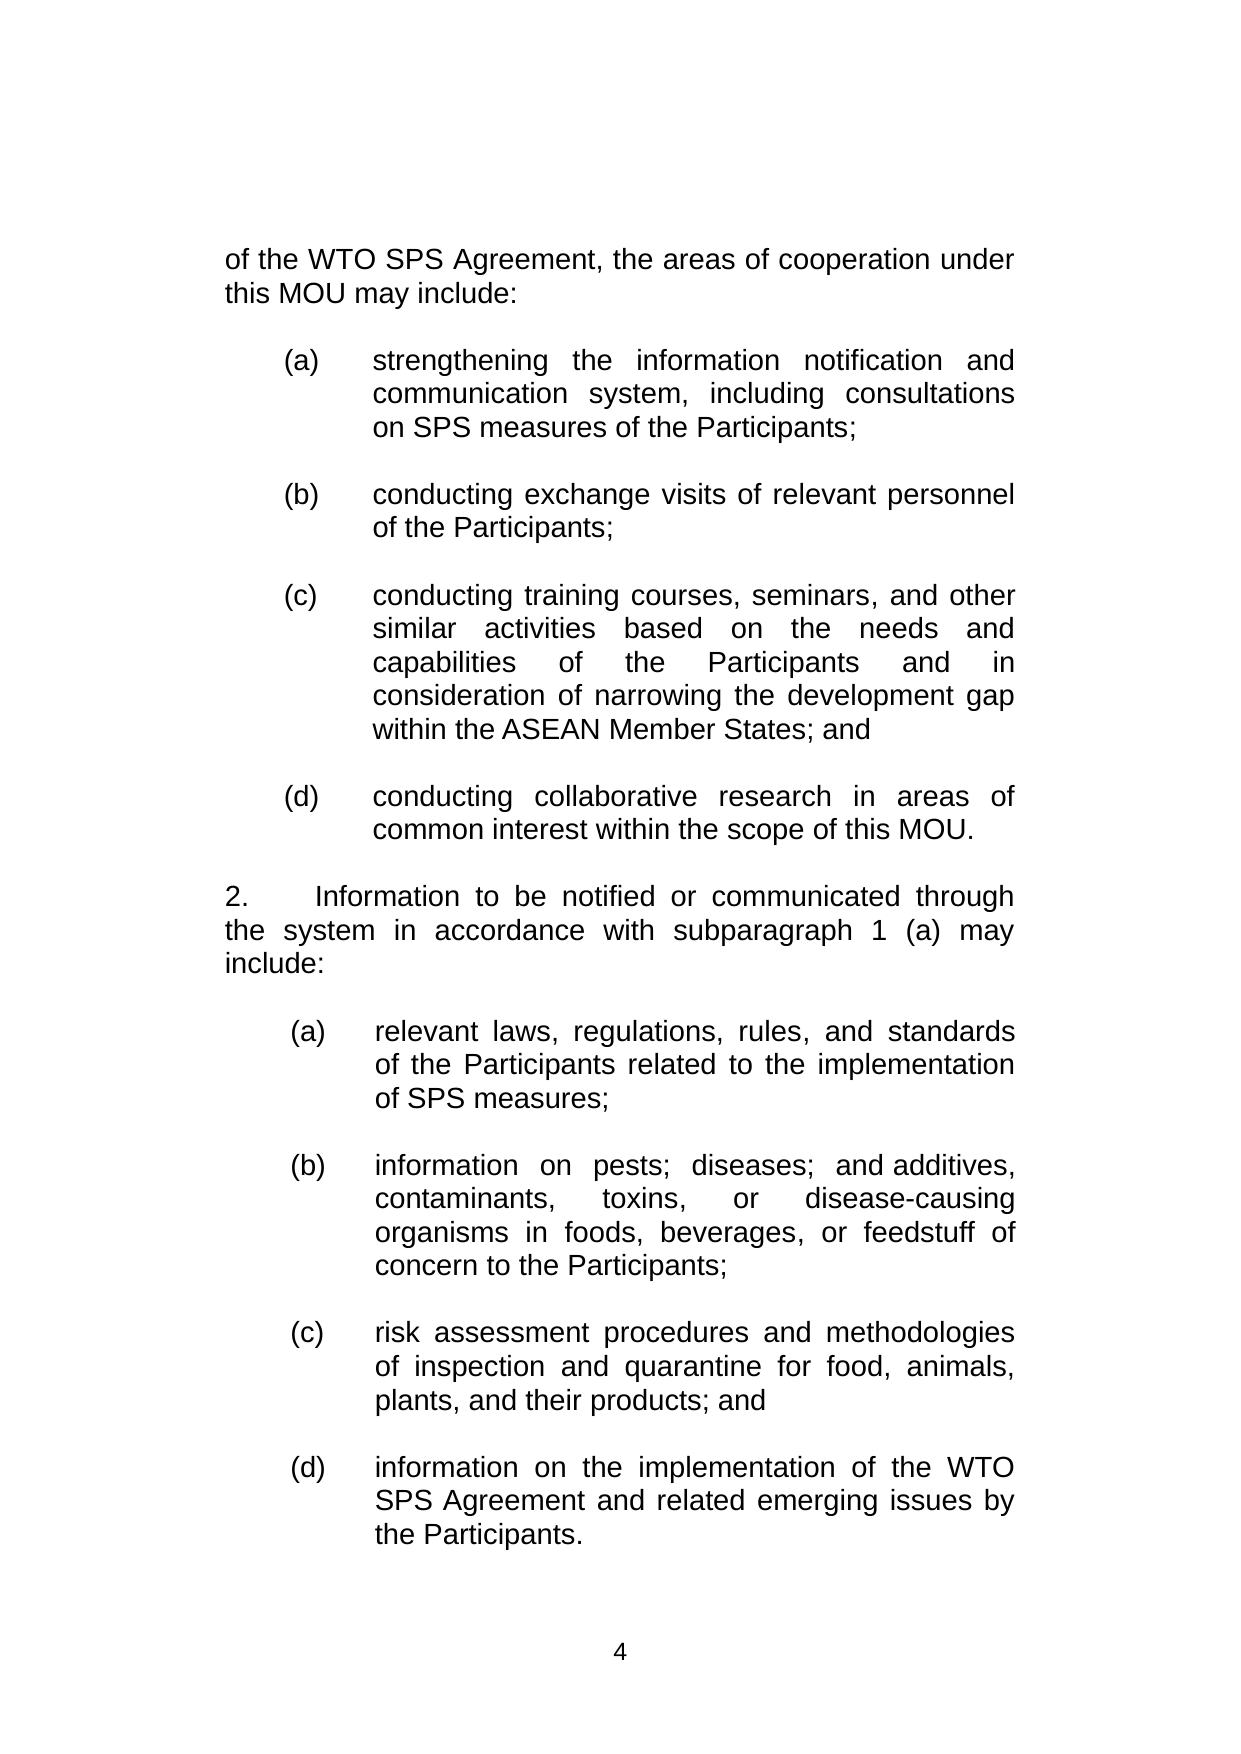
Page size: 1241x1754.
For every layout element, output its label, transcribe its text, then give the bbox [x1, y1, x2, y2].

list information on pests; diseases; and additives, contaminants, toxins, or disease-causing organisms in foods, beverages, or feedstuff of concern to the Participants; [290, 1148, 1016, 1282]
list relevant laws, regulations, rules, and standards of the Participants related to the implementation of SPS measures; [290, 1014, 1016, 1114]
list information on the implementation of the WTO SPS Agreement and related emerging issues by the Participants. [290, 1450, 1016, 1550]
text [224, 242, 1016, 309]
list risk assessment procedures and methodologies of inspection and quarantine for food, animals, plants, and their products; and [290, 1316, 1016, 1416]
list strengthening the information notification and communication system, including consultations on SPS measures of the Participants; [283, 343, 1016, 443]
list conducting exchange visits of relevant personnel of the Participants; [283, 477, 1016, 544]
list conducting training courses, seminars, and other similar activities based on the needs and capabilities of the Participants and in consideration of narrowing the development gap within the ASEAN Member States; and [283, 578, 1016, 745]
list conducting collaborative research in areas of common interest within the scope of this MOU. [283, 779, 1016, 846]
text 2. Information to be notified or communicated through the system in accordance with subparagraph 1 (a) may include: [224, 879, 1016, 980]
